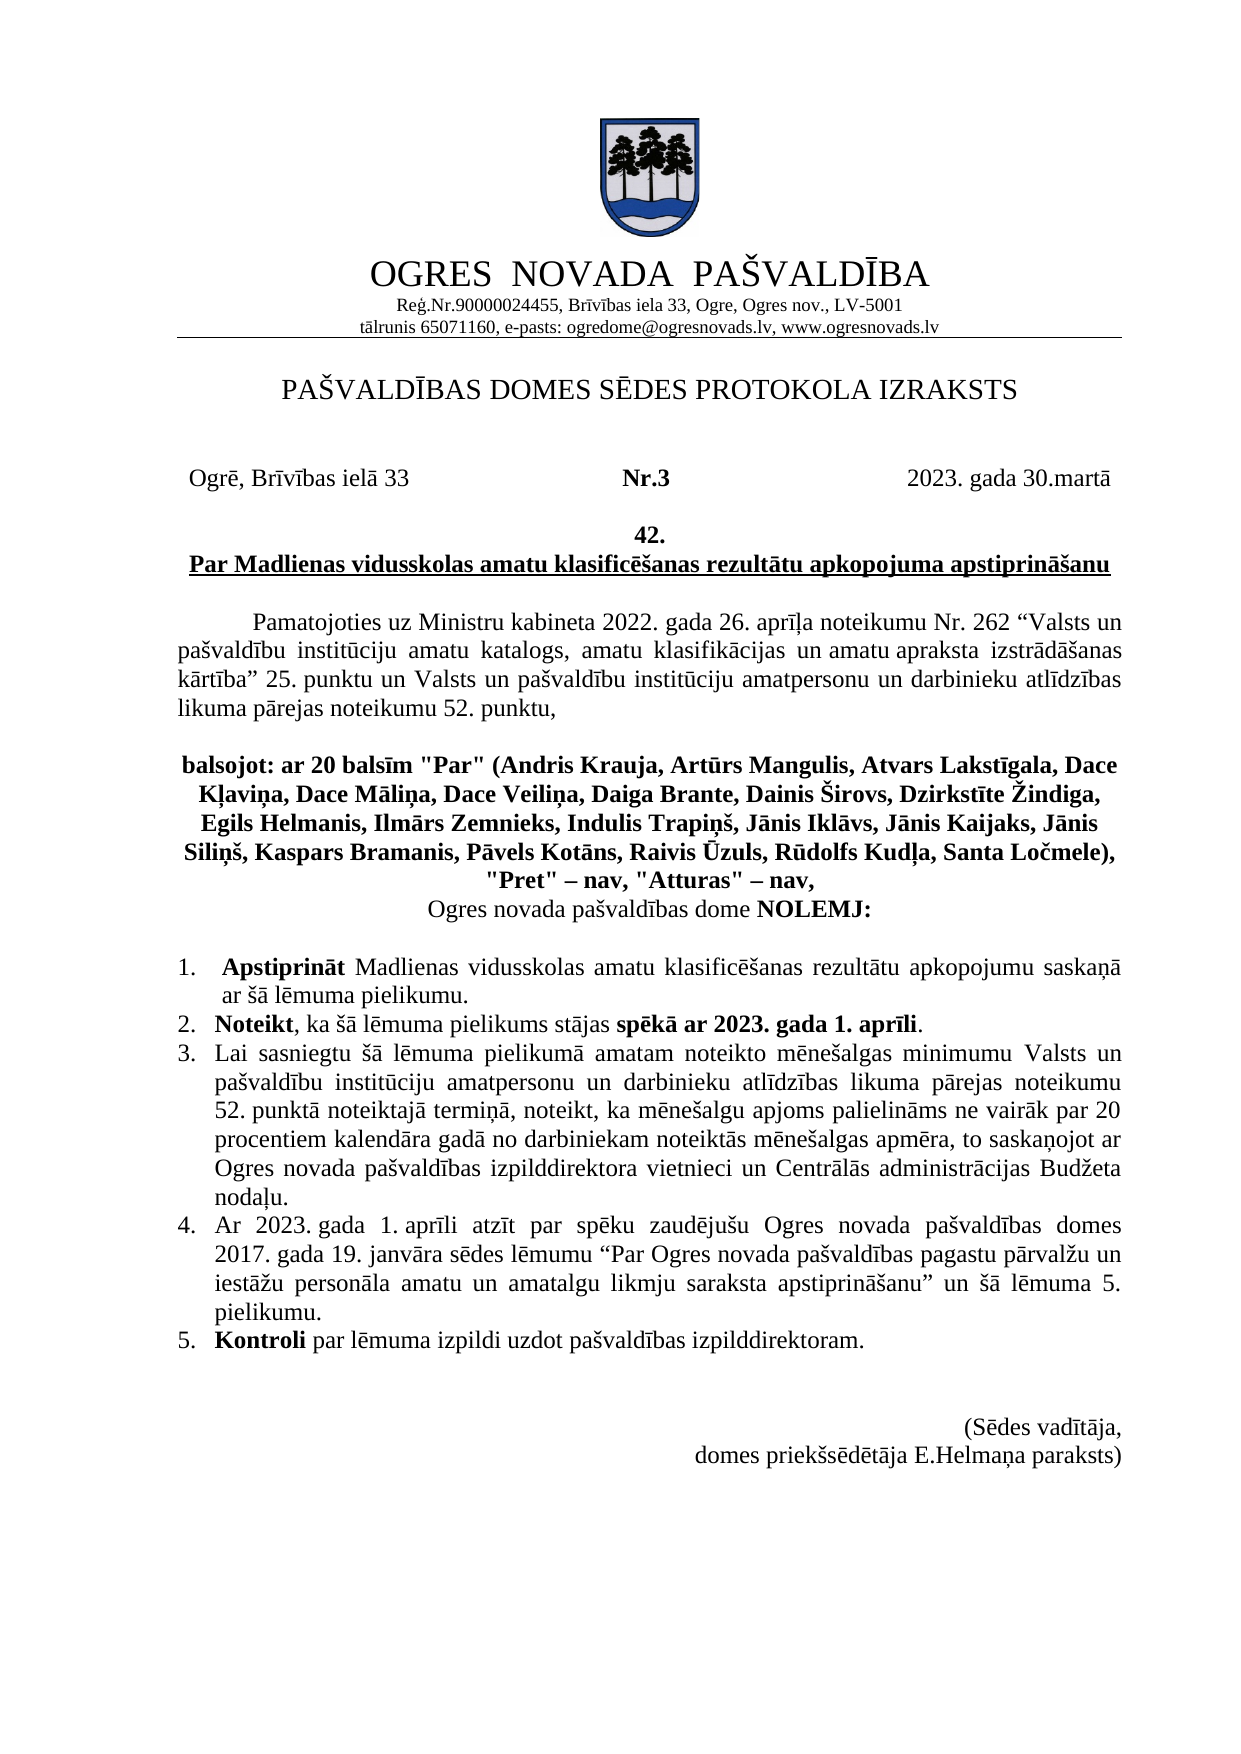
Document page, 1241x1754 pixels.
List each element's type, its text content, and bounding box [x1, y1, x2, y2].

text domes priekšsēdētāja E.Helmaņa paraksts) [214, 1441, 1122, 1469]
table_header 2023. gada 30.martā [807, 463, 1122, 492]
text (Sēdes vadītāja, [214, 1412, 1122, 1441]
list Noteikt, ka šā lēmuma pielikums stājas spēkā ar 2023. gada 1. aprīli. [177, 1009, 1122, 1038]
list Kontroli par lēmuma izpildi uzdot pašvaldības izpilddirektoram. [177, 1326, 1122, 1354]
text OGRES NOVADA PAŠVALDĪBA [177, 251, 1122, 294]
list Apstiprināt Madlienas vidusskolas amatu klasificēšanas rezultātu apkopojumu saskaņā ar šā lēmuma pielikumu. [177, 952, 1122, 1009]
table_header Nr.3 [492, 463, 807, 492]
table_header Ogrē, Brīvības ielā 33 [177, 463, 492, 492]
text Par Madlienas vidusskolas amatu klasificēšanas rezultātu apkopojuma apstiprināšanu [177, 549, 1122, 578]
text Pamatojoties uz Ministru kabineta 2022. gada 26. aprīļa noteikumu Nr. 262 “Valsts un pašvaldību institūciju amatu katalogs, amatu klasifikācijas un amatu apraksta izstrādāšanas kārtība” 25. punktu un Valsts un pašvaldību institūciju amatpersonu un darbinieku atlīdzības likuma pārejas noteikumu 52. punktu, [177, 607, 1122, 722]
text Ogres novada pašvaldības dome NOLEMJ: [177, 894, 1122, 923]
text PAŠVALDĪBAS DOMES SĒDES PROTOKOLA IZRAKSTS [177, 372, 1122, 406]
list Ar 2023. gada 1. aprīli atzīt par spēku zaudējušu Ogres novada pašvaldības domes 2017. gada 19. janvāra sēdes lēmumu “Par Ogres novada pašvaldības pagastu pārvalžu un iestāžu personāla amatu un amatalgu likmju saraksta apstiprināšanu” un šā lēmuma 5. pielikumu. [177, 1211, 1122, 1326]
list Lai sasniegtu šā lēmuma pielikumā amatam noteikto mēnešalgas minimumu Valsts un pašvaldību institūciju amatpersonu un darbinieku atlīdzības likuma pārejas noteikumu 52. punktā noteiktajā termiņā, noteikt, ka mēnešalgu apjoms palielināms ne vairāk par 20 procentiem kalendāra gadā no darbiniekam noteiktās mēnešalgas apmēra, to saskaņojot ar Ogres novada pašvaldības izpilddirektora vietnieci un Centrālās administrācijas Budžeta nodaļu. [177, 1038, 1122, 1211]
text balsojot: ar 20 balsīm "Par" (Andris Krauja, Artūrs Mangulis, Atvars Lakstīgala, Dace Kļaviņa, Dace Māliņa, Dace Veiliņa, Daiga Brante, Dainis Širovs, Dzirkstīte Žindiga, Egils Helmanis, Ilmārs Zemnieks, Indulis Trapiņš, Jānis Iklāvs, Jānis Kaijaks, Jānis Siliņš, Kaspars Bramanis, Pāvels Kotāns, Raivis Ūzuls, Rūdolfs Kudļa, Santa Ločmele), "Pret" – nav, "Atturas" – nav, [177, 751, 1122, 894]
text Reģ.Nr.90000024455, Brīvības iela 33, Ogre, Ogres nov., LV-5001 [177, 294, 1122, 316]
picture [600, 118, 700, 237]
text tālrunis 65071160, e-pasts: ogredome@ogresnovads.lv, www.ogresnovads.lv [177, 316, 1122, 337]
text 42. [177, 521, 1122, 549]
